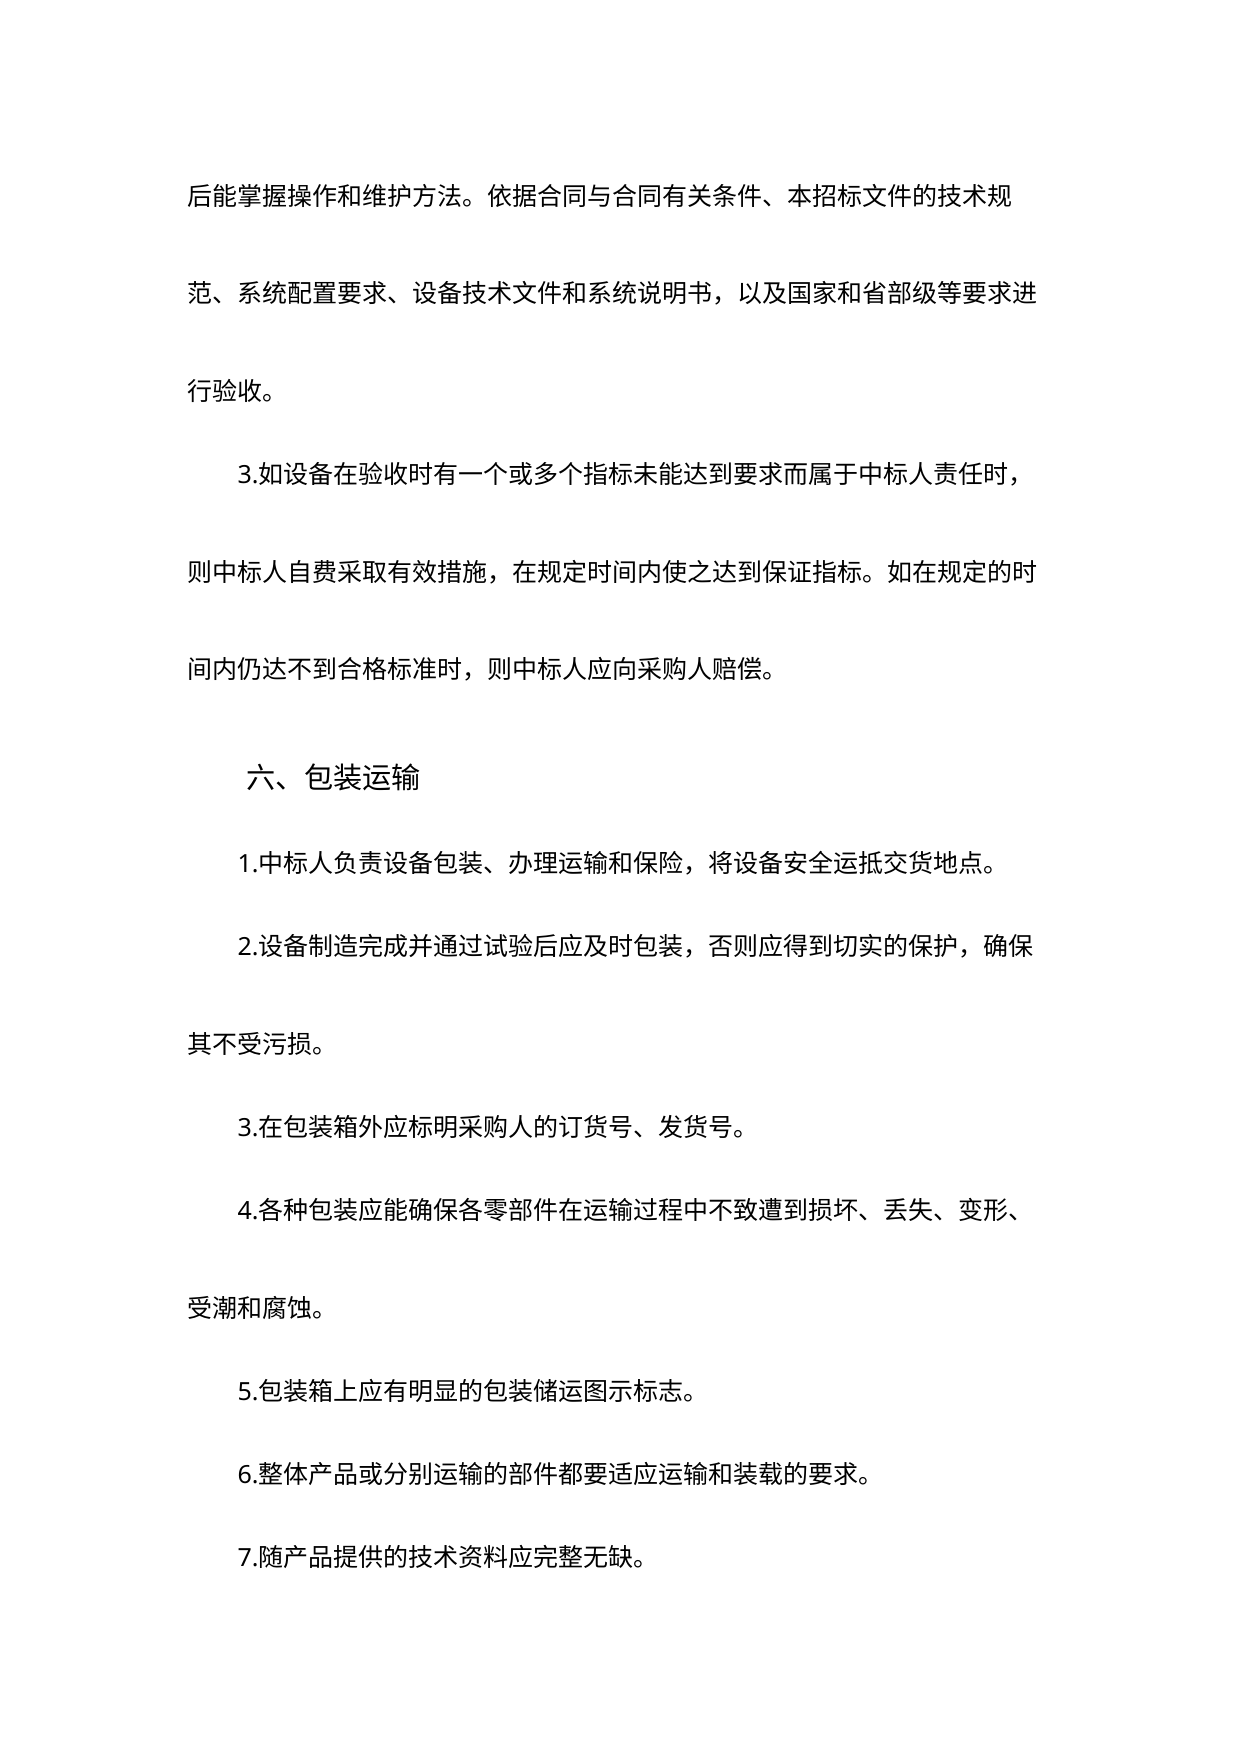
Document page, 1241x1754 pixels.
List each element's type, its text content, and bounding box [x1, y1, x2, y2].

text 5.包装箱上应有明显的包装储运图示标志。 [187, 1357, 1053, 1422]
text 6.整体产品或分别运输的部件都要适应运输和装载的要求。 [187, 1440, 1053, 1505]
text 2.设备制造完成并通过试验后应及时包装，否则应得到切实的保护，确保其不受污损。 [187, 912, 1053, 1075]
text 4.各种包装应能确保各零部件在运输过程中不致遭到损坏、丢失、变形、受潮和腐蚀。 [187, 1176, 1053, 1339]
subtitle 六、包装运输 [187, 743, 1053, 808]
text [187, 162, 1053, 422]
text 3.在包装箱外应标明采购人的订货号、发货号。 [187, 1093, 1053, 1158]
text 7.随产品提供的技术资料应完整无缺。 [187, 1523, 1053, 1588]
text 3.如设备在验收时有一个或多个指标未能达到要求而属于中标人责任时，则中标人自费采取有效措施，在规定时间内使之达到保证指标。如在规定的时间内仍达不到合格标准时，则中标人应向采购人赔偿。 [187, 440, 1053, 700]
text 1.中标人负责设备包装、办理运输和保险，将设备安全运抵交货地点。 [187, 829, 1053, 894]
